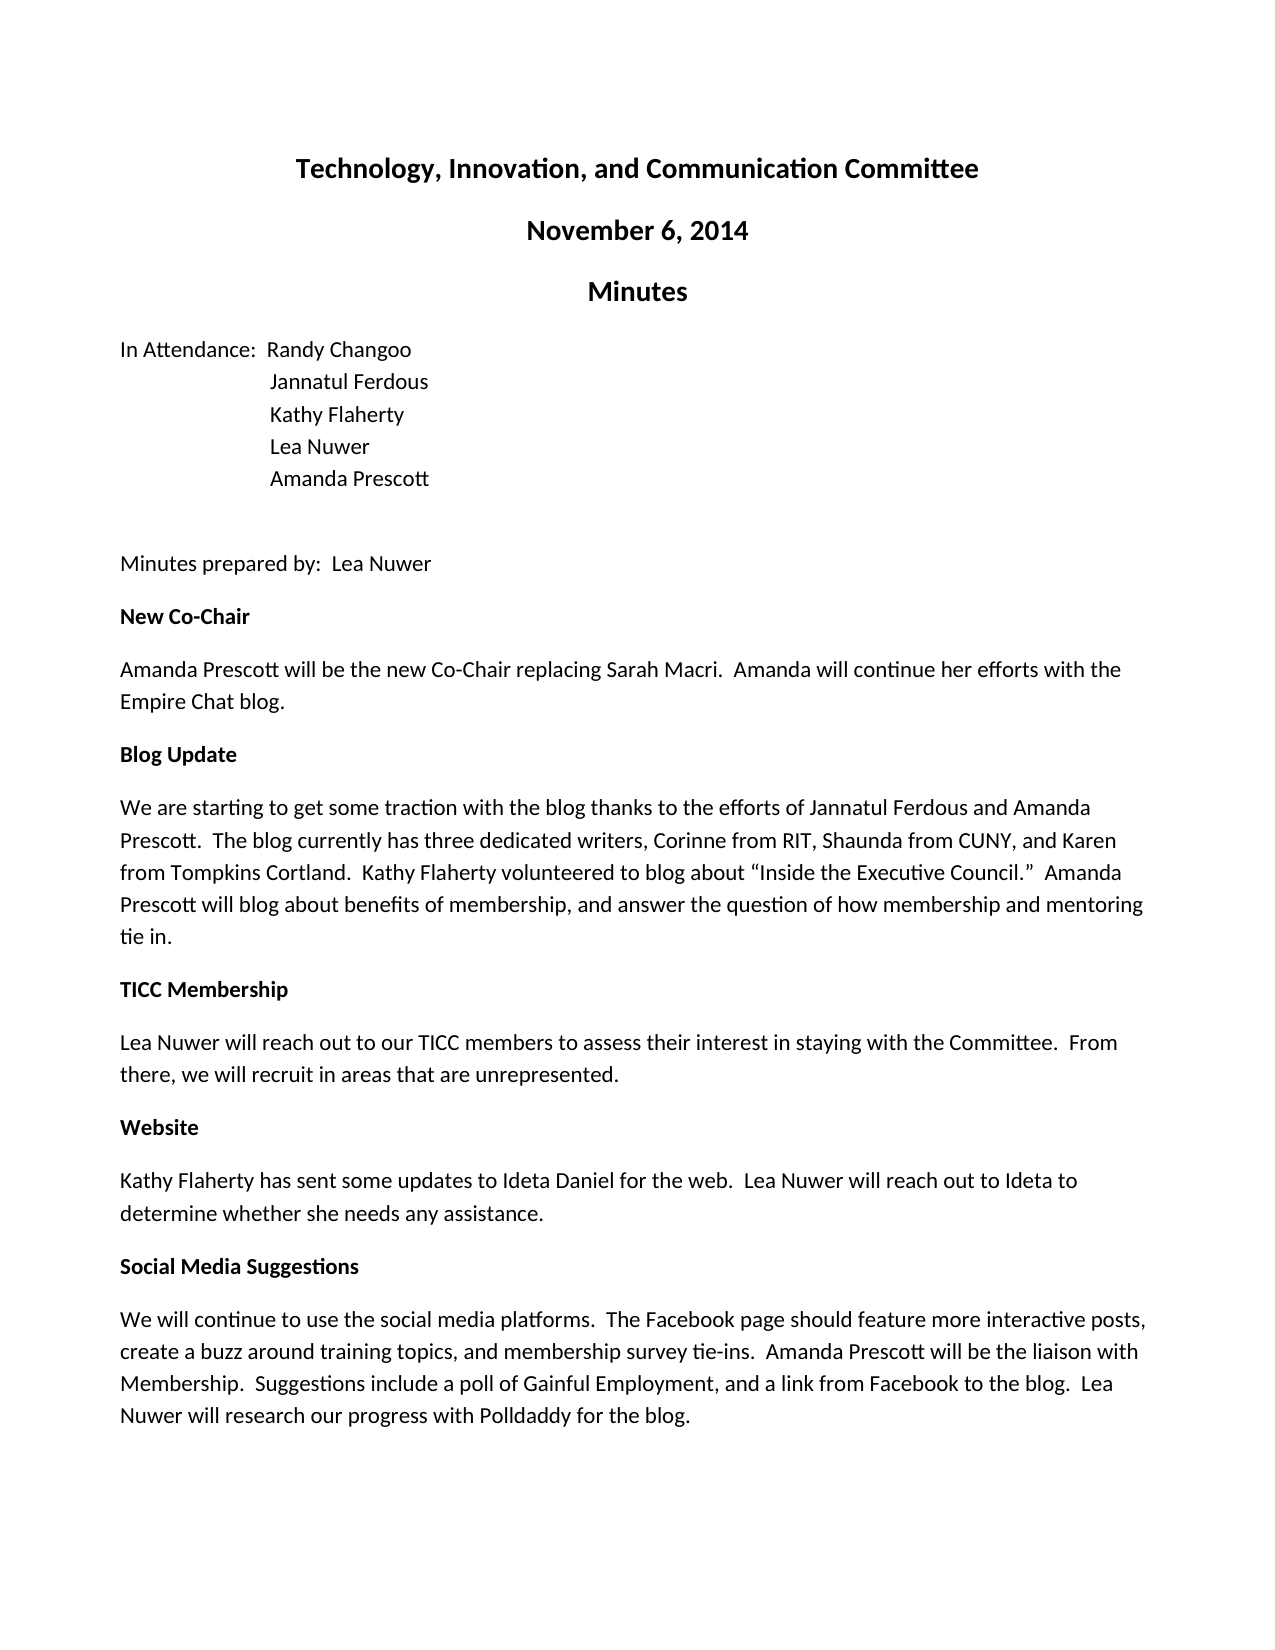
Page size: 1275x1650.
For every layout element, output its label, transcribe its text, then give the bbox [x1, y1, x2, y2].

text Minutes [120, 273, 1155, 309]
text Lea Nuwer will reach out to our TICC members to assess their interest in staying with the Committee. From there, we will recruit in areas that are unrepresented. [120, 1028, 1155, 1088]
text Kathy Flaherty [270, 400, 1155, 428]
text Social Media Suggestions [120, 1252, 1155, 1280]
text Amanda Prescott will be the new Co-Chair replacing Sarah Macri. Amanda will continue her efforts with the Empire Chat blog. [120, 655, 1155, 716]
text TICC Membership [120, 975, 1155, 1003]
text Lea Nuwer [270, 432, 1155, 460]
text We will continue to use the social media platforms. The Facebook page should feature more interactive posts, create a buzz around training topics, and membership survey tie-ins. Amanda Prescott will be the liaison with Membership. Suggestions include a poll of Gainful Employment, and a link from Facebook to the blog. Lea Nuwer will research our progress with Polldaddy for the blog. [120, 1305, 1155, 1429]
text Blog Update [120, 741, 1155, 768]
text In Attendance: Randy Changoo [120, 335, 1155, 363]
text Website [120, 1113, 1155, 1142]
text Technology, Innovation, and Communication Committee [120, 150, 1155, 186]
text We are starting to get some traction with the blog thanks to the efforts of Jannatul Ferdous and Amanda Prescott. The blog currently has three dedicated writers, Corinne from RIT, Shaunda from CUNY, and Karen from Tompkins Cortland. Kathy Flaherty volunteered to blog about “Inside the Executive Council.” Amanda Prescott will blog about benefits of membership, and answer the question of how membership and mentoring tie in. [120, 793, 1155, 950]
text Minutes prepared by: Lea Nuwer [120, 549, 1155, 577]
text Kathy Flaherty has sent some updates to Ideta Daniel for the web. Lea Nuwer will reach out to Ideta to determine whether she needs any assistance. [120, 1167, 1155, 1227]
text Amanda Prescott [195, 464, 1155, 492]
text November 6, 2014 [120, 212, 1155, 247]
text New Co-Chair [120, 602, 1155, 630]
text Jannatul Ferdous [195, 367, 1155, 396]
